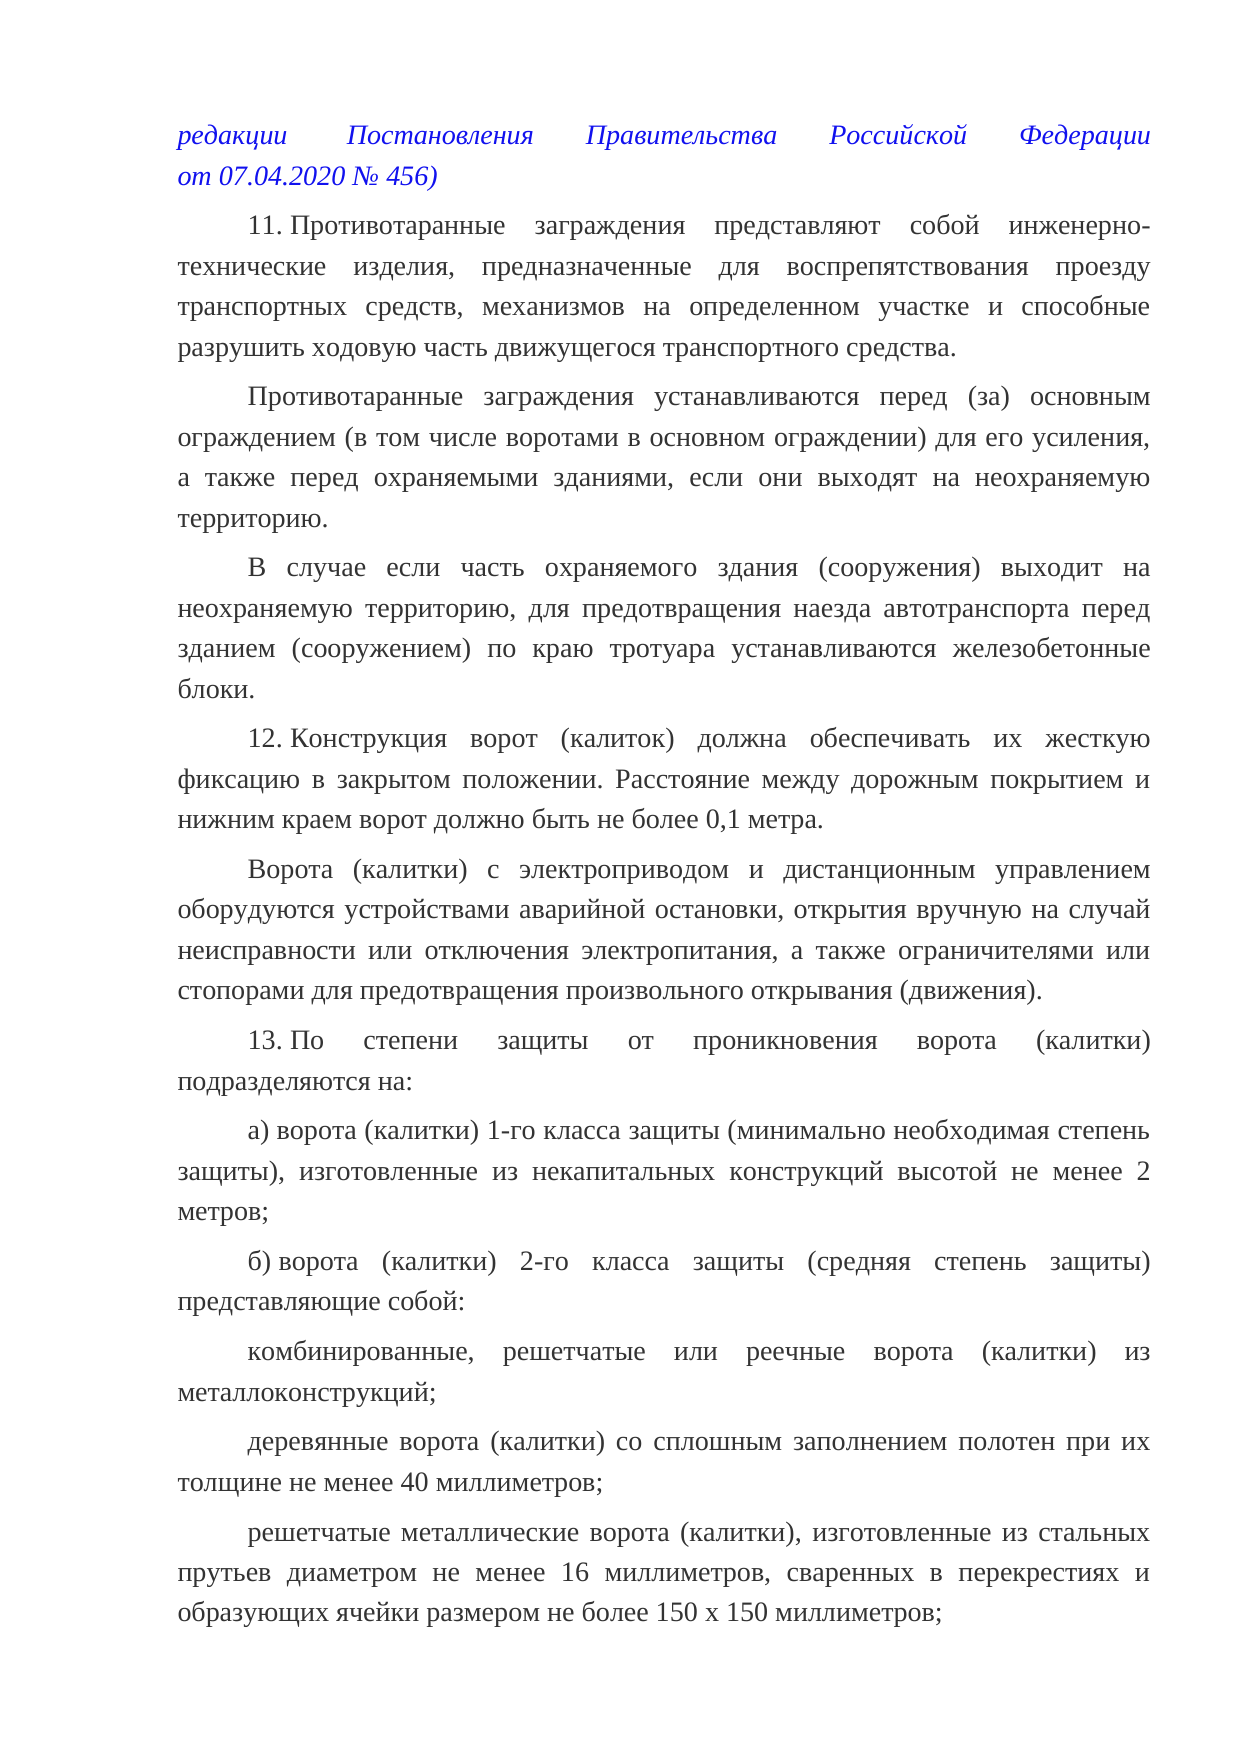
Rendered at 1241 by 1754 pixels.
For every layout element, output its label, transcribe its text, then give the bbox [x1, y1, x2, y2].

text б) ворота (калитки) 2-го класса защиты (средняя степень защиты) представляющие собой: [177, 1244, 1152, 1317]
text решетчатые металлические ворота (калитки), изготовленные из стальных прутьев диаметром не менее 16 миллиметров, сваренных в перекрестиях и образующих ячейки размером не более 150 х 150 миллиметров; [177, 1514, 1152, 1628]
text комбинированные, решетчатые или реечные ворота (калитки) из металлоконструкций; [177, 1334, 1152, 1407]
text а) ворота (калитки) 1-го класса защиты (минимально необходимая степень защиты), изготовленные из некапитальных конструкций высотой не менее 2 метров; [177, 1113, 1152, 1227]
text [177, 118, 1152, 191]
text 13. По степени защиты от проникновения ворота (калитки) подразделяются на: [177, 1023, 1152, 1096]
text 12. Конструкция ворот (калиток) должна обеспечивать их жесткую фиксацию в закрытом положении. Расстояние между дорожным покрытием и нижним краем ворот должно быть не более 0,1 метра. [177, 721, 1152, 835]
text Ворота (калитки) с электроприводом и дистанционным управлением оборудуются устройствами аварийной остановки, открытия вручную на случай неисправности или отключения электропитания, а также ограничителями или стопорами для предотвращения произвольного открывания (движения). [177, 852, 1152, 1006]
text В случае если часть охраняемого здания (сооружения) выходит на неохраняемую территорию, для предотвращения наезда автотранспорта перед зданием (сооружением) по краю тротуара устанавливаются железобетонные блоки. [177, 550, 1152, 704]
text 11. Противотаранные заграждения представляют собой инженерно-технические изделия, предназначенные для воспрепятствования проезду транспортных средств, механизмов на определенном участке и способные разрушить ходовую часть движущегося транспортного средства. [177, 208, 1152, 362]
text Противотаранные заграждения устанавливаются перед (за) основным ограждением (в том числе воротами в основном ограждении) для его усиления, а также перед охраняемыми зданиями, если они выходят на неохраняемую территорию. [177, 379, 1152, 533]
text деревянные ворота (калитки) со сплошным заполнением полотен при их толщине не менее 40 миллиметров; [177, 1424, 1152, 1497]
